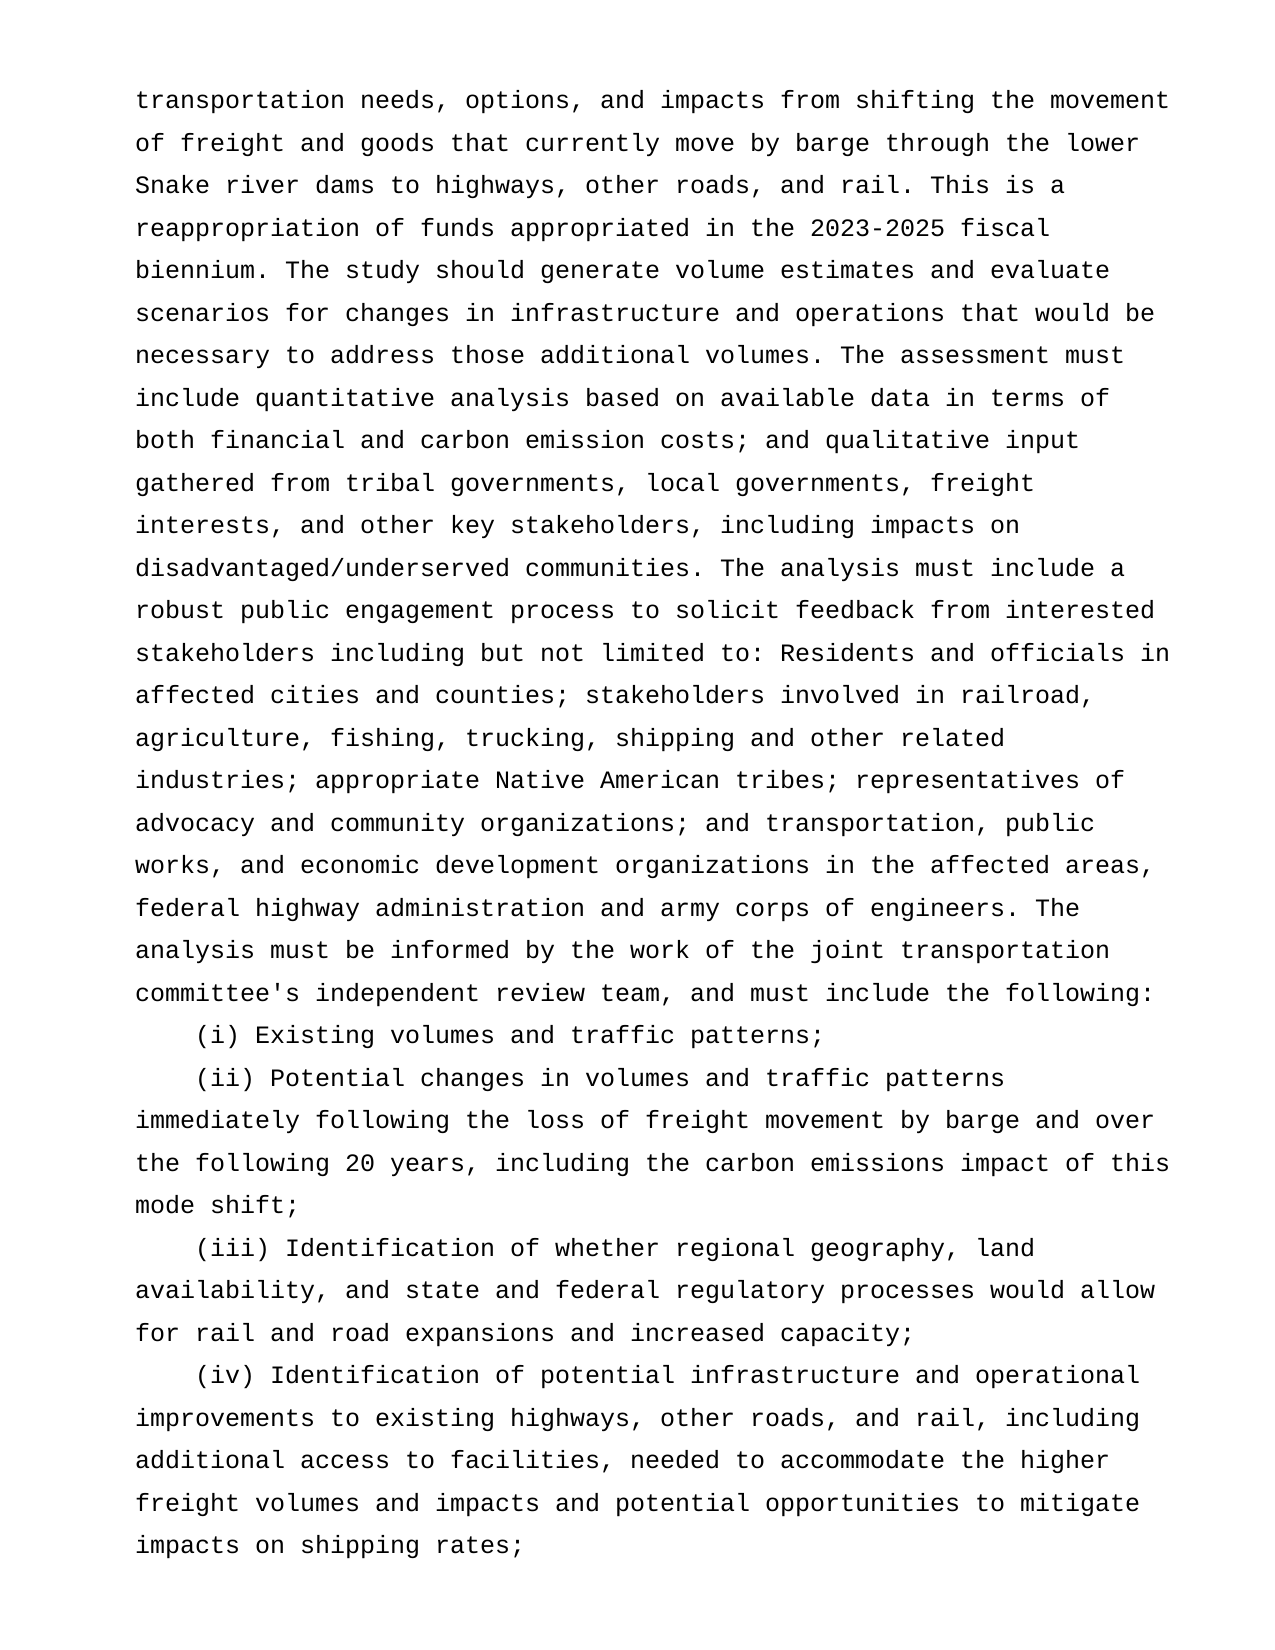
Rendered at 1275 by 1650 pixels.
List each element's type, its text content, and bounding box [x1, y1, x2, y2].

text (iii) Identification of whether regional geography, land availability, and state and federal regulatory processes would allow for rail and road expansions and increased capacity; [135, 1222, 1170, 1350]
text (ii) Potential changes in volumes and traffic patterns immediately following the loss of freight movement by barge and over the following 20 years, including the carbon emissions impact of this mode shift; [135, 1052, 1170, 1222]
text (iv) Identification of potential infrastructure and operational improvements to existing highways, other roads, and rail, including additional access to facilities, needed to accommodate the higher freight volumes and impacts and potential opportunities to mitigate impacts on shipping rates; [135, 1350, 1170, 1562]
text (i) Existing volumes and traffic patterns; [135, 1010, 1170, 1052]
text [135, 75, 1170, 1010]
